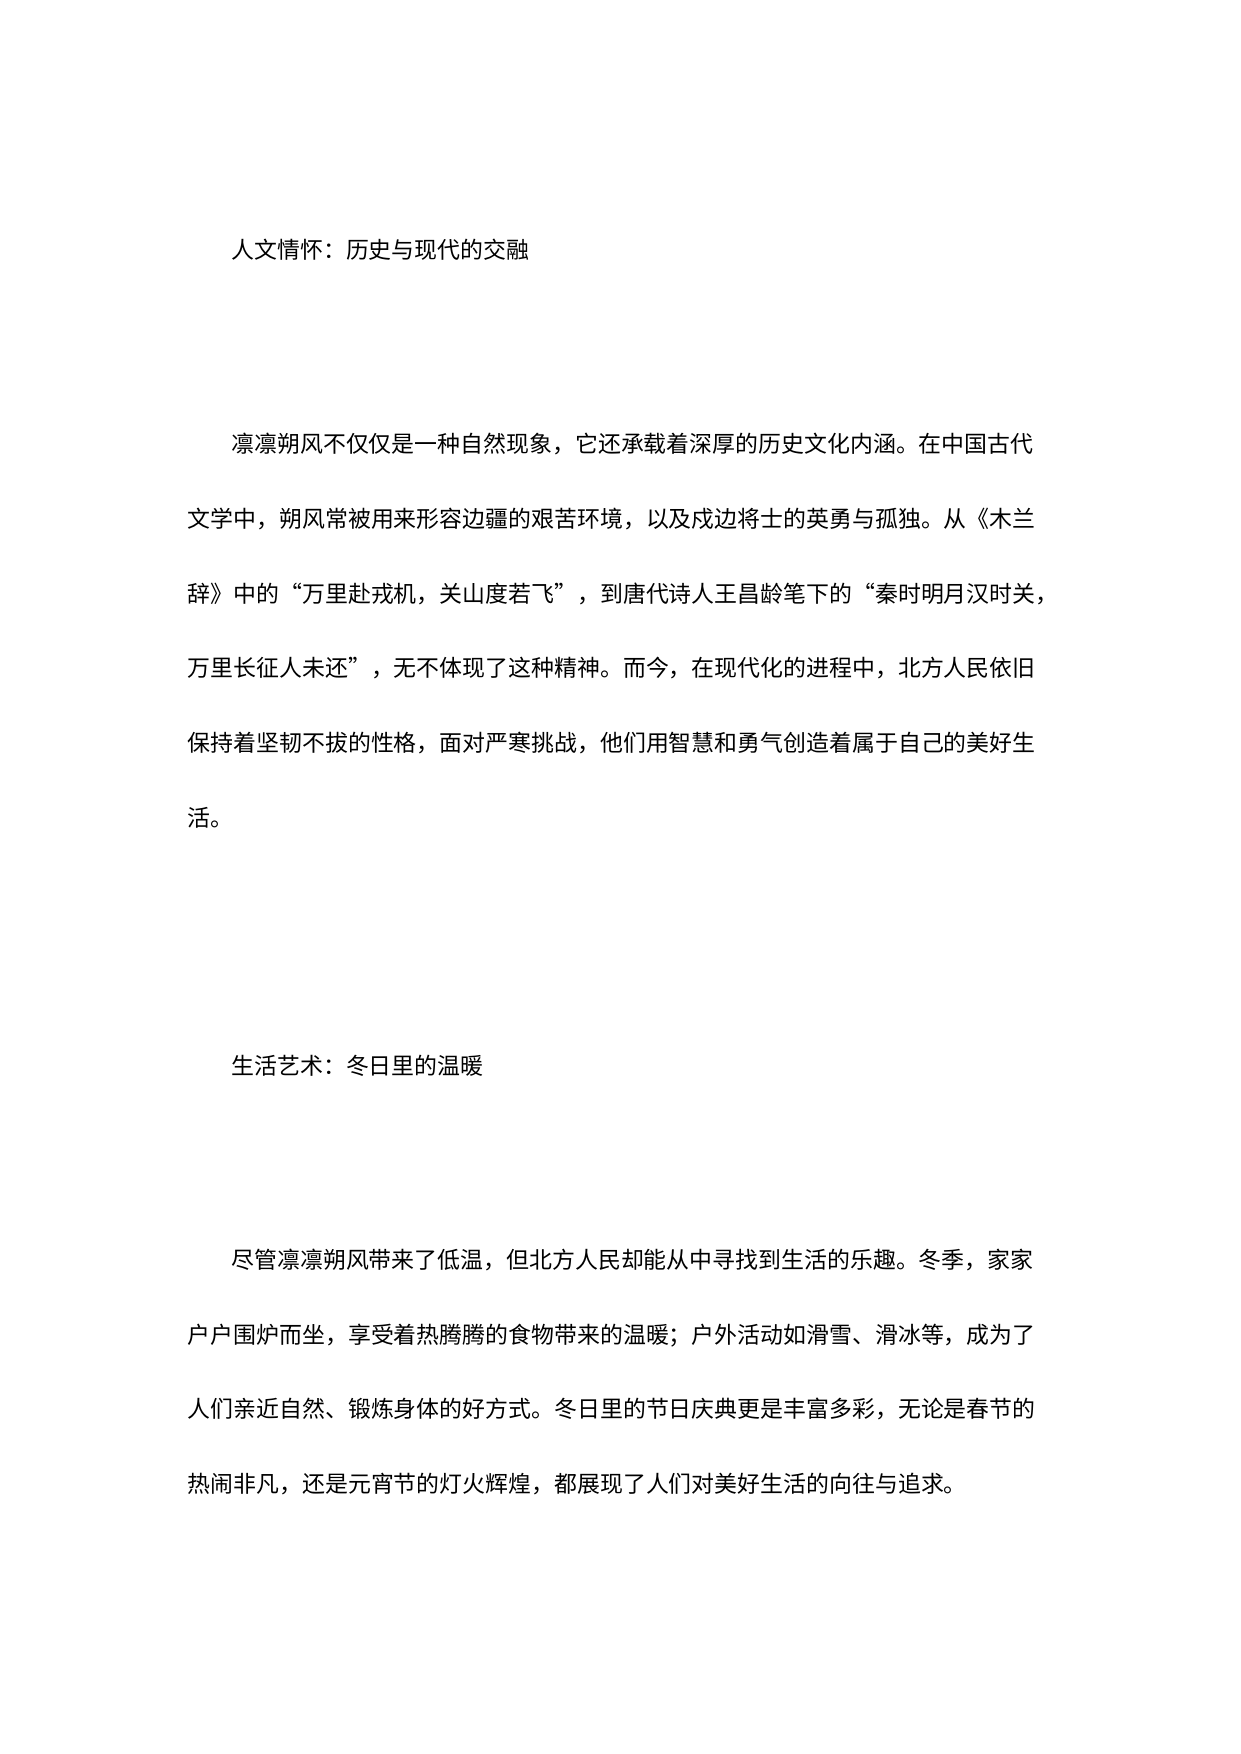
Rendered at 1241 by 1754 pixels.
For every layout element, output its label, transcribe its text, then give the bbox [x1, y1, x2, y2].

text 人文情怀：历史与现代的交融 [187, 216, 1053, 281]
text 凛凛朔风不仅仅是一种自然现象，它还承载着深厚的历史文化内涵。在中国古代文学中，朔风常被用来形容边疆的艰苦环境，以及戍边将士的英勇与孤独。从《木兰辞》中的“万里赴戎机，关山度若飞”，到唐代诗人王昌龄笔下的“秦时明月汉时关，万里长征人未还”，无不体现了这种精神。而今，在现代化的进程中，北方人民依旧保持着坚韧不拔的性格，面对严寒挑战，他们用智慧和勇气创造着属于自己的美好生活。 [187, 410, 1053, 849]
text 尽管凛凛朔风带来了低温，但北方人民却能从中寻找到生活的乐趣。冬季，家家户户围炉而坐，享受着热腾腾的食物带来的温暖；户外活动如滑雪、滑冰等，成为了人们亲近自然、锻炼身体的好方式。冬日里的节日庆典更是丰富多彩，无论是春节的热闹非凡，还是元宵节的灯火辉煌，都展现了人们对美好生活的向往与追求。 [187, 1226, 1053, 1515]
text 生活艺术：冬日里的温暖 [187, 1032, 1053, 1097]
